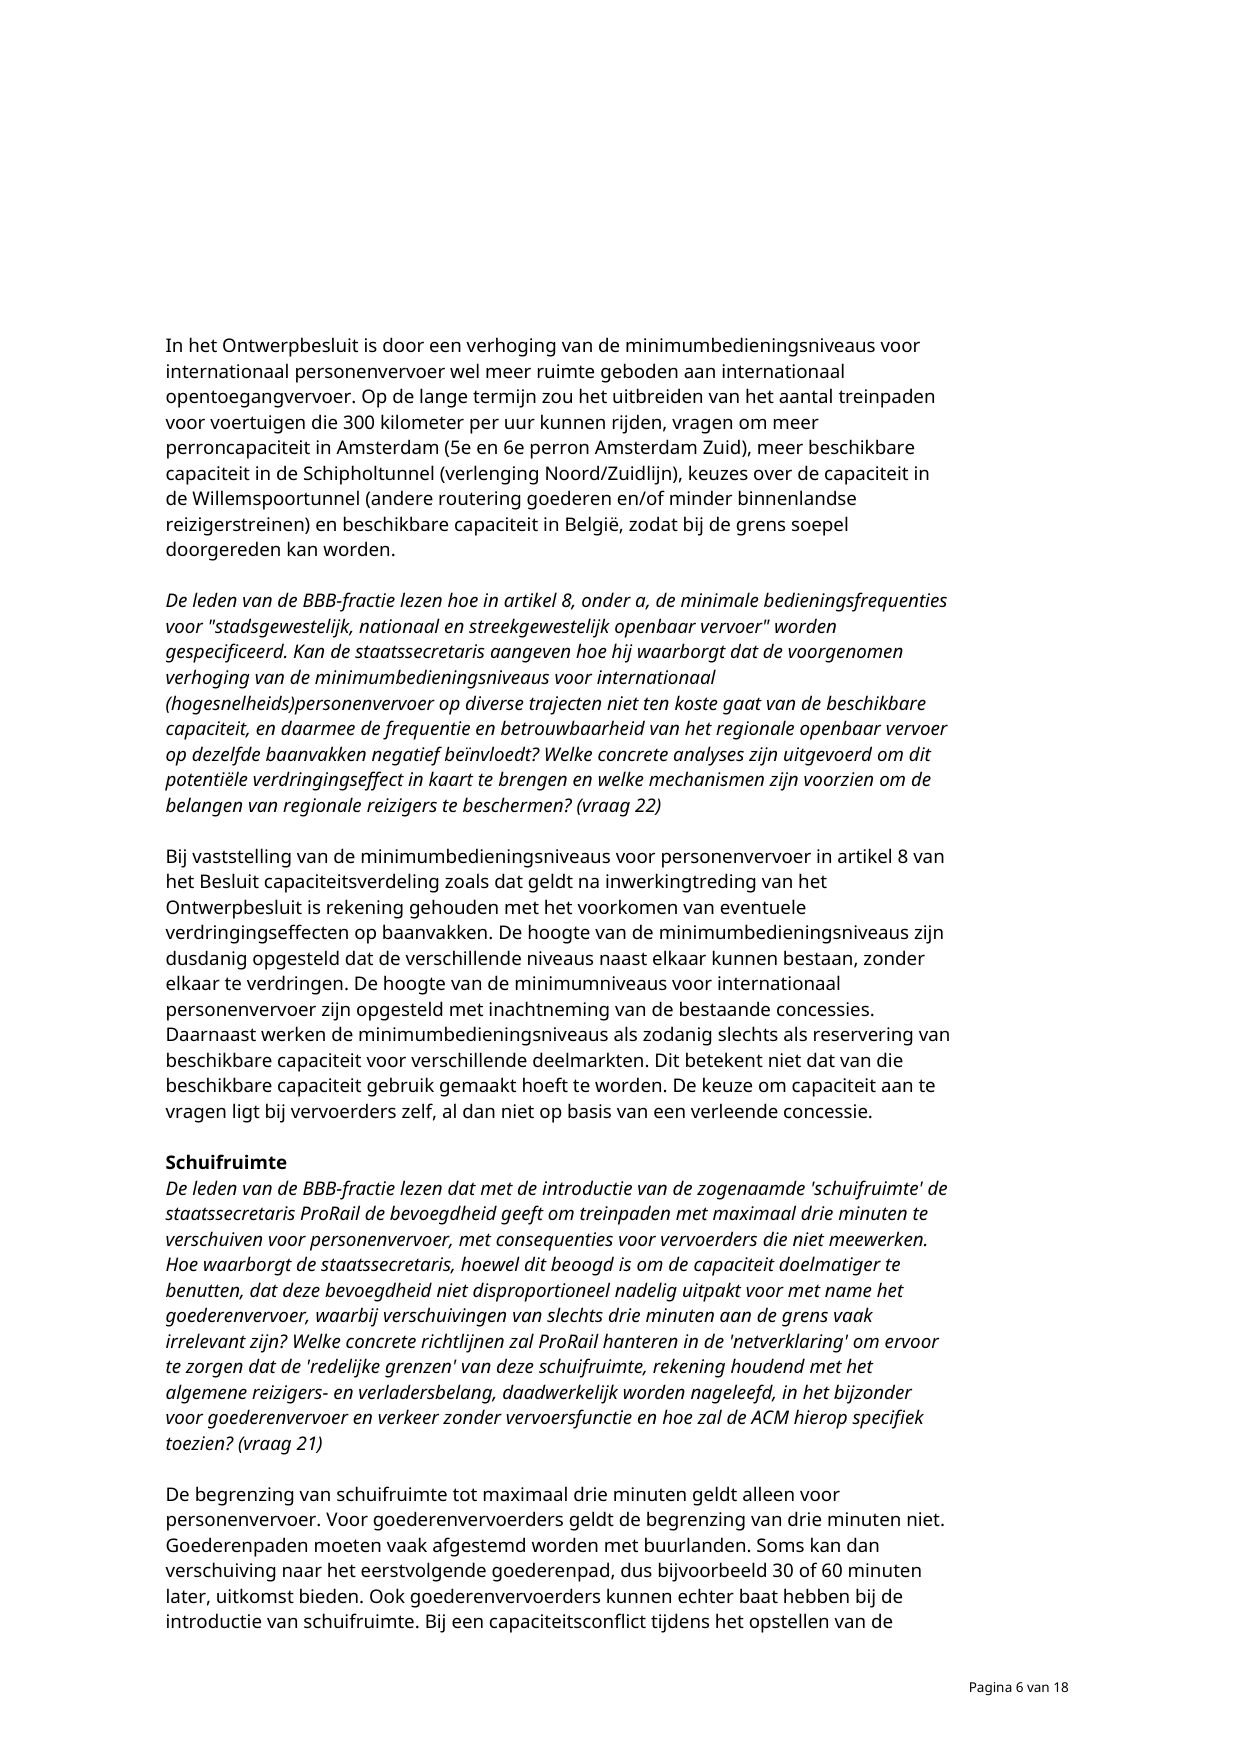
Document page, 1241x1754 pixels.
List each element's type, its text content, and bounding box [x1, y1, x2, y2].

text Bij vaststelling van de minimumbedieningsniveaus voor personenvervoer in artikel 8 van het Besluit capaciteitsverdeling zoals dat geldt na inwerkingtreding van het Ontwerpbesluit is rekening gehouden met het voorkomen van eventuele verdringingseffecten op baanvakken. De hoogte van de minimumbedieningsniveaus zijn dusdanig opgesteld dat de verschillende niveaus naast elkaar kunnen bestaan, zonder elkaar te verdringen. De hoogte van de minimumniveaus voor internationaal personenvervoer zijn opgesteld met inachtneming van de bestaande concessies. Daarnaast werken de minimumbedieningsniveaus als zodanig slechts als reservering van beschikbare capaciteit voor verschillende deelmarkten. Dit betekent niet dat van die beschikbare capaciteit gebruik gemaakt hoeft te worden. De keuze om capaciteit aan te vragen ligt bij vervoerders zelf, al dan niet op basis van een verleende concessie. [165, 843, 951, 1124]
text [165, 1481, 951, 1634]
text De leden van de BBB-fractie lezen dat met de introductie van de zogenaamde 'schuifruimte' de staatssecretaris ProRail de bevoegdheid geeft om treinpaden met maximaal drie minuten te verschuiven voor personenvervoer, met consequenties voor vervoerders die niet meewerken. Hoe waarborgt de staatssecretaris, hoewel dit beoogd is om de capaciteit doelmatiger te benutten, dat deze bevoegdheid niet disproportioneel nadelig uitpakt voor met name het goederenvervoer, waarbij verschuivingen van slechts drie minuten aan de grens vaak irrelevant zijn? Welke concrete richtlijnen zal ProRail hanteren in de 'netverklaring' om ervoor te zorgen dat de 'redelijke grenzen' van deze schuifruimte, rekening houdend met het algemene reizigers- en verladersbelang, daadwerkelijk worden nageleefd, in het bijzonder voor goederenvervoer en verkeer zonder vervoersfunctie en hoe zal de ACM hierop specifiek toezien? (vraag 21) [165, 1175, 951, 1456]
text De leden van de BBB-fractie lezen hoe in artikel 8, onder a, de minimale bedieningsfrequenties voor "stadsgewestelijk, nationaal en streekgewestelijk openbaar vervoer" worden gespecificeerd. Kan de staatssecretaris aangeven hoe hij waarborgt dat de voorgenomen verhoging van de minimumbedieningsniveaus voor internationaal (hogesnelheids)personenvervoer op diverse trajecten niet ten koste gaat van de beschikbare capaciteit, en daarmee de frequentie en betrouwbaarheid van het regionale openbaar vervoer op dezelfde baanvakken negatief beïnvloedt? Welke concrete analyses zijn uitgevoerd om dit potentiële verdringingseffect in kaart te brengen en welke mechanismen zijn voorzien om de belangen van regionale reizigers te beschermen? (vraag 22) [165, 588, 951, 817]
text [165, 307, 951, 562]
text Schuifruimte [165, 1149, 951, 1175]
